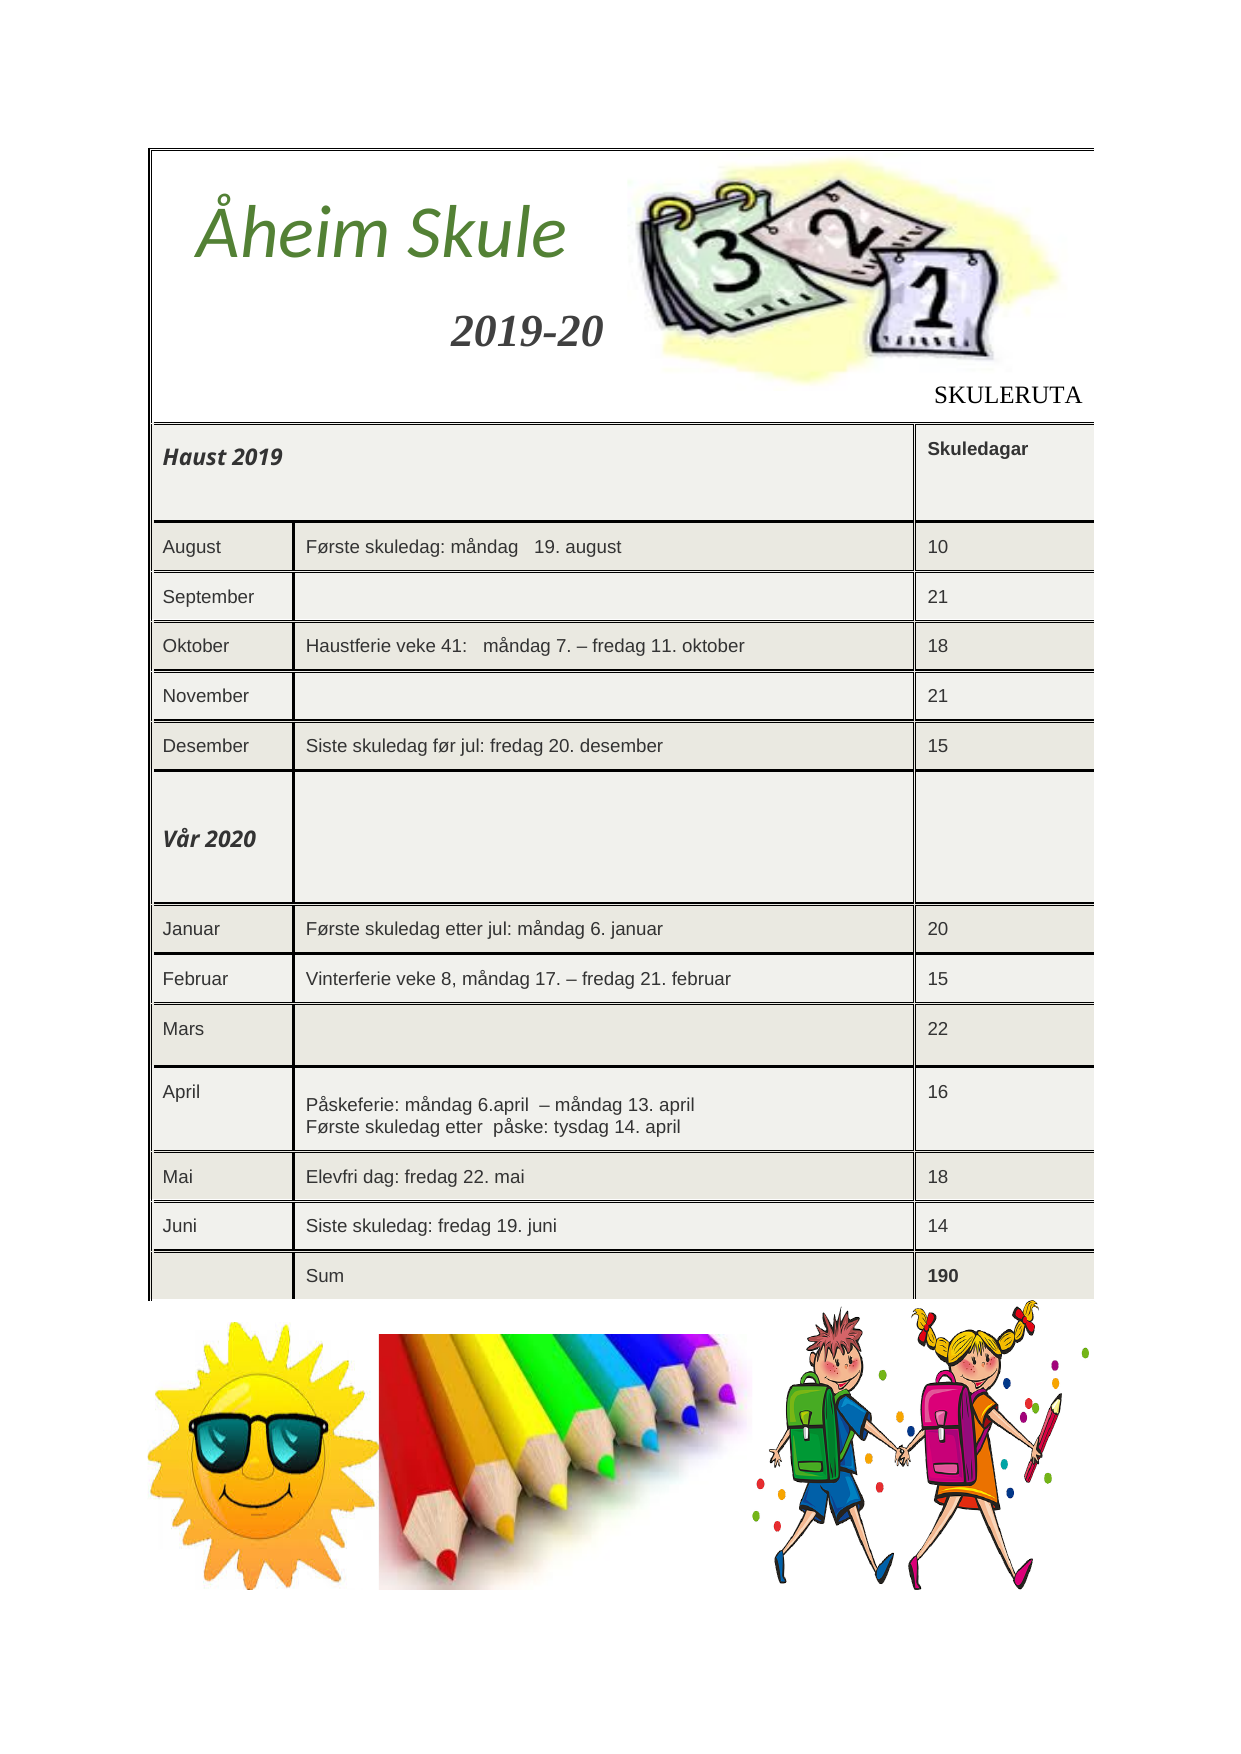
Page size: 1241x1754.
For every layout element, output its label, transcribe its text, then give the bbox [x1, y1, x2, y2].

table_cell Oktober [152, 620, 292, 669]
table_cell Mai [150, 1150, 293, 1199]
table_cell 190 [916, 1253, 1094, 1299]
table_cell Skuledagar [916, 425, 1094, 520]
picture [147, 1300, 1089, 1590]
table_cell Mars [150, 1002, 293, 1065]
table_cell 15 [916, 723, 1094, 769]
table_cell [295, 772, 913, 902]
table_cell Vår 2020 [152, 769, 292, 902]
table_cell Haustferie veke 41: måndag 7. – fredag 11. oktober [295, 623, 913, 669]
table_cell 16 [916, 1068, 1094, 1150]
table_cell 20 [916, 906, 1094, 952]
table_cell Påskeferie: måndag 6.april – måndag 13. april Første skuledag etter påske: tysdag 14. april [295, 1068, 913, 1150]
table_cell Sum [295, 1253, 913, 1299]
table_cell [295, 1005, 913, 1065]
table_cell [295, 673, 913, 719]
table_cell [916, 772, 1094, 902]
table_cell 14 [916, 1203, 1094, 1249]
table_cell Siste skuledag: fredag 19. juni [295, 1203, 913, 1249]
table_cell 15 [916, 955, 1094, 1002]
table_cell Februar [152, 952, 292, 1002]
table_cell August [152, 520, 292, 570]
table_cell Desember [152, 719, 292, 769]
picture [602, 1347, 608, 1354]
table_cell Haust 2019 [150, 422, 915, 520]
table_cell Første skuledag: måndag 19. august [295, 523, 913, 570]
table_cell September [150, 570, 293, 619]
table_cell Første skuledag etter jul: måndag 6. januar [295, 906, 913, 952]
table_cell [295, 573, 913, 619]
table_header Åheim Skule 2019-20 SKULERUTA [152, 151, 1094, 422]
table_cell November [152, 669, 292, 719]
table_cell Elevfri dag: fredag 22. mai [295, 1153, 913, 1199]
table_cell 22 [916, 1005, 1094, 1065]
table_cell Januar [152, 902, 292, 952]
table_cell Vinterferie veke 8, måndag 17. – fredag 21. februar [295, 955, 913, 1002]
table_cell 18 [916, 623, 1094, 669]
table_cell Siste skuledag før jul: fredag 20. desember [295, 723, 913, 769]
table_cell 10 [916, 523, 1094, 570]
table_cell April [152, 1065, 292, 1150]
table_cell Juni [152, 1200, 292, 1249]
table_cell 21 [916, 573, 1094, 619]
table_cell [152, 1249, 292, 1299]
table_cell 18 [916, 1153, 1094, 1199]
table_cell 21 [916, 673, 1094, 719]
